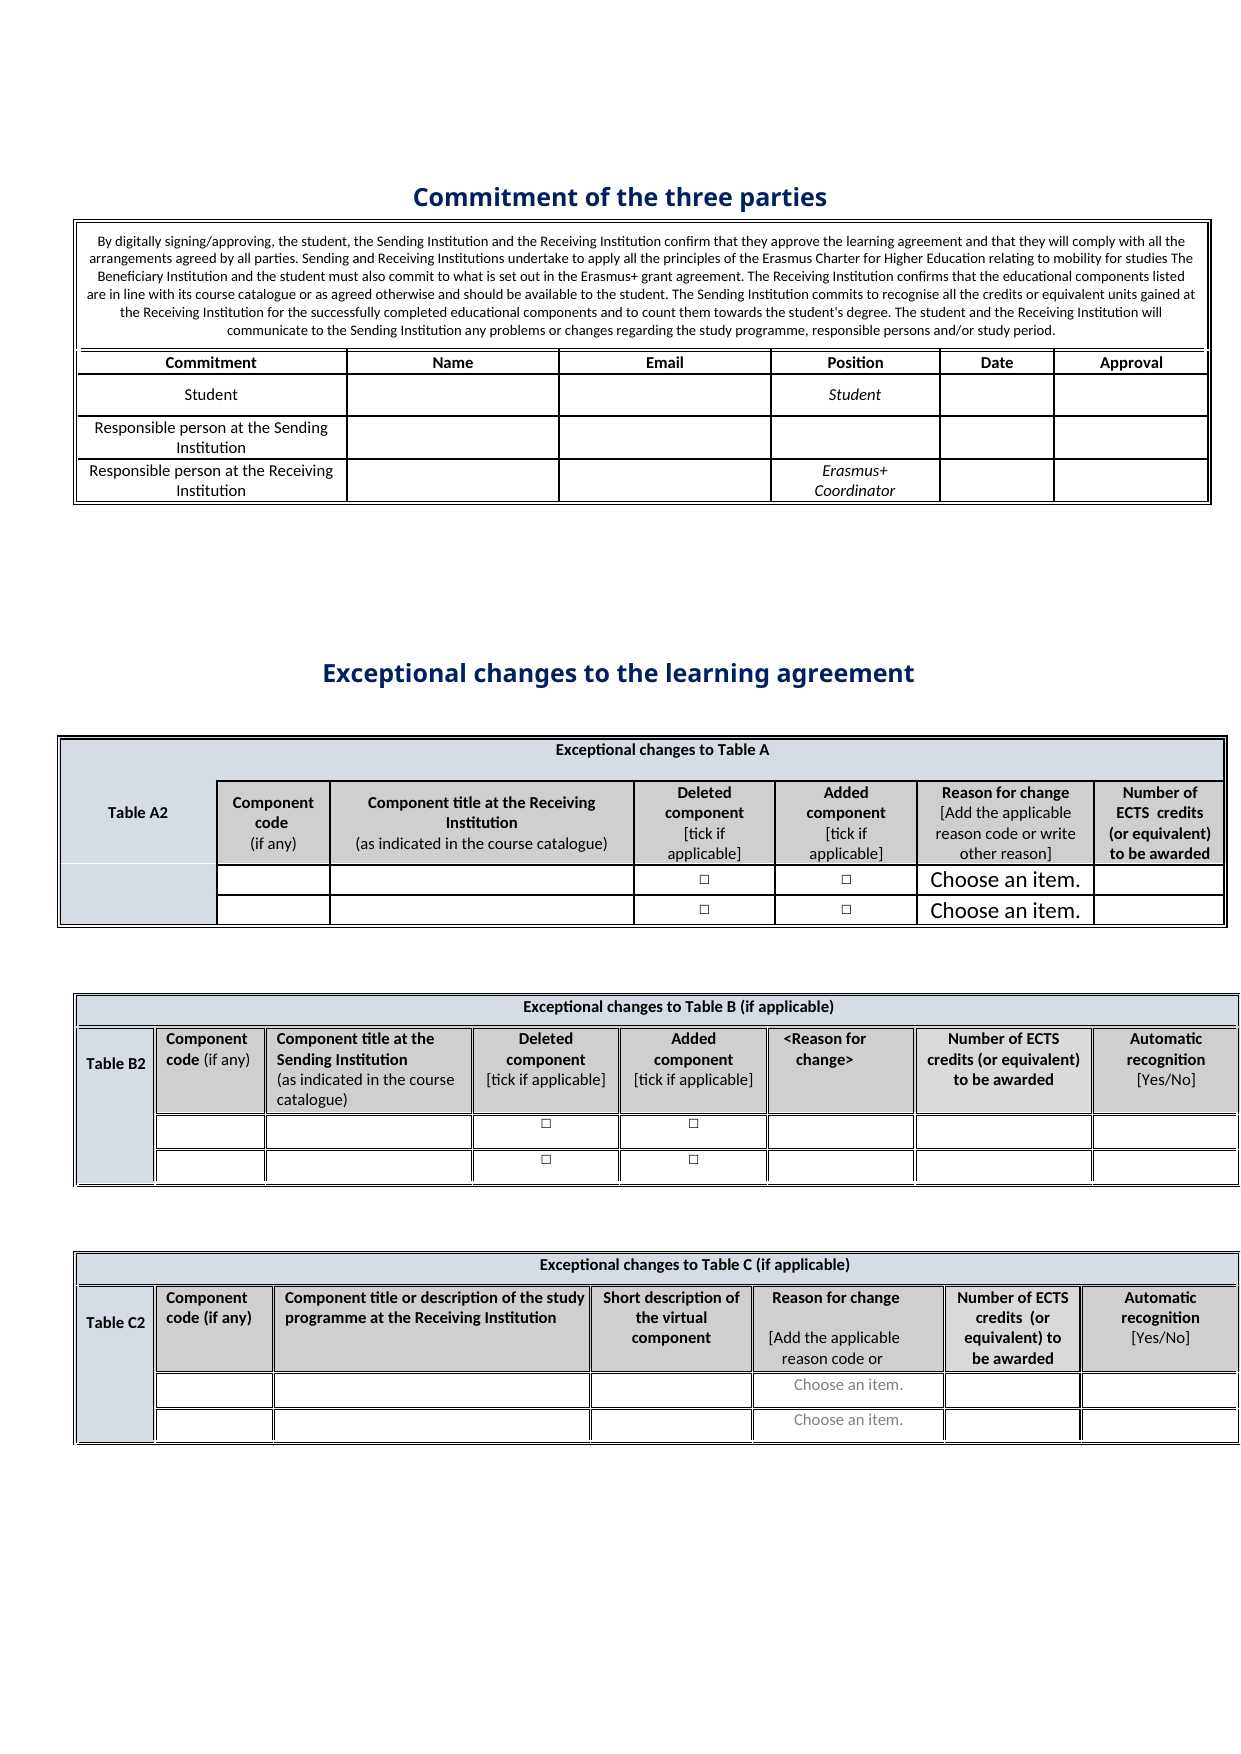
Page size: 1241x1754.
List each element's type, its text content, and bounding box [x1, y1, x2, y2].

table_header [61, 740, 217, 780]
table_cell Student [77, 374, 346, 415]
table_cell [941, 460, 1053, 501]
table_cell [348, 417, 558, 458]
table_cell Responsible person at the Receiving Institution [77, 459, 346, 501]
table_cell [155, 1407, 274, 1442]
table_cell Email [560, 352, 770, 372]
table_cell Approval [1055, 348, 1209, 372]
table_cell [474, 1116, 618, 1148]
table_cell [157, 1374, 272, 1407]
table_cell [915, 1151, 1092, 1183]
table_cell Component title at the Sending Institution (as indicated in the course catalogue) [267, 1029, 471, 1112]
table_cell [769, 1116, 913, 1148]
table_cell [1095, 896, 1223, 924]
table_cell Component code (if any) [157, 1029, 264, 1112]
table_cell [560, 375, 770, 415]
table_cell Component title or description of the study programme at the Receiving Institution [275, 1287, 589, 1371]
table_header Exceptional changes to Table C (if applicable) [77, 1254, 1238, 1284]
table_cell Number of ECTS credits (or equivalent) to be awarded [946, 1287, 1079, 1371]
table_cell Responsible person at the Sending Institution [77, 416, 346, 458]
table_cell Deleted component [tick if applicable] [635, 782, 774, 863]
table_cell [1055, 417, 1207, 458]
table_cell [620, 1151, 767, 1183]
table_cell [1094, 1113, 1238, 1148]
table_cell Added component [tick if applicable] [621, 1029, 766, 1112]
table_cell Reason for change [Add the applicable reason code or write other reason] [918, 782, 1093, 863]
table_cell Commitment [75, 348, 346, 372]
table_cell Table C2 [75, 1284, 155, 1442]
table_cell [941, 375, 1053, 415]
table_cell Component code (if any) [157, 1287, 272, 1371]
table_cell Component code (if any) [218, 782, 329, 863]
table_cell [560, 460, 770, 501]
table_cell [776, 866, 916, 894]
table_cell Short description of the virtual component [592, 1287, 751, 1371]
table_cell Deleted component [tick if applicable] [474, 1029, 618, 1112]
table_cell Erasmus+ Coordinator [772, 460, 939, 501]
table_cell Choose an item. [754, 1374, 943, 1407]
table_cell [1095, 866, 1223, 894]
table_cell [1081, 1371, 1240, 1407]
table_cell [275, 1374, 589, 1407]
table_cell [1055, 460, 1207, 501]
table_cell Number of ECTS credits (or equivalent) to be awarded [917, 1029, 1091, 1112]
table_cell [776, 896, 916, 924]
table_cell [772, 417, 939, 458]
table_cell [946, 1374, 1079, 1407]
table_cell [560, 417, 770, 458]
table_cell [1055, 375, 1207, 415]
table_cell [348, 375, 558, 415]
table_cell [590, 1407, 753, 1442]
table_cell [274, 1410, 590, 1442]
table_cell [592, 1374, 751, 1407]
table_header Exceptional changes to Table A [217, 740, 1223, 780]
table_cell [331, 896, 633, 924]
table_cell [155, 1151, 265, 1183]
table_cell <Reason for change> [769, 1029, 913, 1112]
table_cell Date [941, 352, 1053, 372]
table_cell [635, 866, 774, 894]
table_cell Automatic recognition [Yes/No] [1081, 1284, 1240, 1371]
table_cell [917, 1116, 1091, 1148]
table_cell [1081, 1407, 1238, 1442]
table_cell Name [348, 352, 558, 372]
table_cell [267, 1116, 471, 1148]
table_cell [768, 1148, 915, 1183]
table_header Exceptional changes to Table B (if applicable) [77, 996, 1238, 1025]
table_cell [348, 460, 558, 501]
table_cell Reason for change [Add the applicable reason code or write other reason] [754, 1287, 943, 1371]
table_cell [61, 864, 216, 894]
table_cell [945, 1410, 1081, 1442]
table_cell Table A2 [61, 780, 216, 863]
table_header By digitally signing/approving, the student, the Sending Institution and the Receiving Institution confirm that they approve the learning agreement and that they will comply with all the arrangements agreed by all parties. Sending and Receiving Institutions undertake to apply all the principles of the Erasmus Charter for Higher Education relating to mobility for studies The Beneficiary Institution and the student must also commit to what is set out in the Erasmus+ grant agreement. The Receiving Institution confirms that the educational components listed are in line with its course catalogue or as agreed otherwise and should be available to the student. The Sending Institution commits to recognise all the credits or equivalent units gained at the Receiving Institution for the successfully completed educational components and to count them towards the student's degree. The student and the Receiving Institution will communicate to the Sending Institution any problems or changes regarding the study programme, responsible persons and/or study period. [77, 223, 1207, 347]
table_cell Choose an item. [753, 1410, 944, 1442]
table_cell [218, 896, 329, 924]
table_cell Position [772, 352, 939, 372]
table_cell [1092, 1148, 1240, 1183]
table_cell Added component [tick if applicable] [776, 782, 916, 863]
table_cell Number of ECTS credits (or equivalent) to be awarded [1095, 782, 1223, 863]
table_cell Automatic recognition [Yes/No] [1092, 1025, 1240, 1112]
table_cell [157, 1116, 264, 1148]
table_cell [61, 894, 216, 924]
table_cell [331, 866, 633, 894]
table_cell Student [772, 375, 939, 415]
table_cell [635, 896, 774, 924]
table_cell Table B2 [75, 1025, 155, 1183]
table_cell [218, 866, 329, 894]
table_cell [621, 1116, 766, 1148]
table_cell [941, 417, 1053, 458]
table_cell [265, 1151, 472, 1183]
table_cell Component title at the Receiving Institution (as indicated in the course catalogue) [331, 782, 633, 863]
table_cell [472, 1148, 620, 1183]
text Commitment of the three parties [75, 179, 1165, 213]
text Exceptional changes to the learning agreement [75, 656, 1162, 690]
